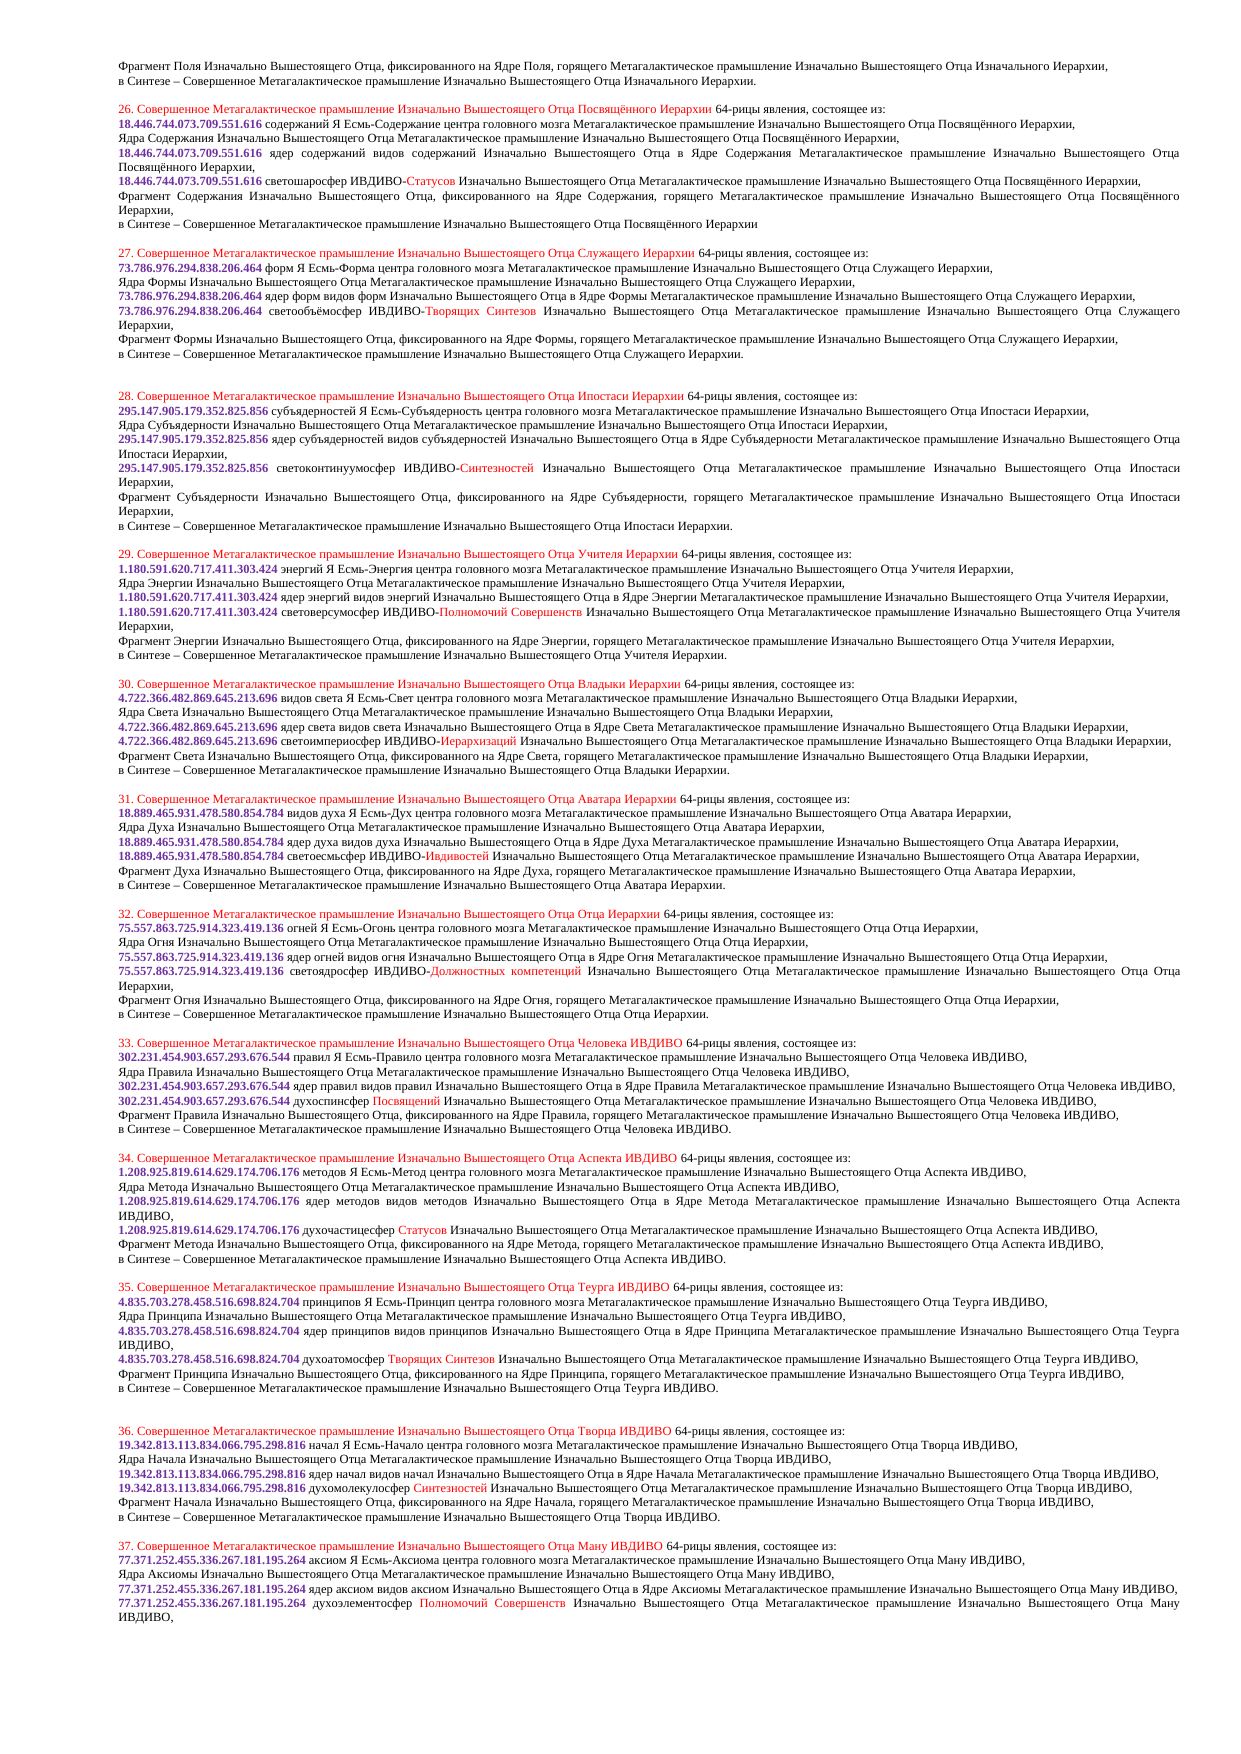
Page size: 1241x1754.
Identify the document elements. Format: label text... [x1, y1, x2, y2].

text в Синтезе – Совершенное Метагалактическое прамышление Изначально Вышестоящего Отца Посвящённого Иерархии [118, 217, 1181, 232]
text в Синтезе – Совершенное Метагалактическое прамышление Изначально Вышестоящего Отца Владыки Иерархии. [118, 763, 1181, 777]
text 4.835.703.278.458.516.698.824.704 духоатомосфер Творящих Синтезов Изначально Вышестоящего Отца Метагалактическое прамышление Изначально Вышестоящего Отца Теурга ИВДИВО, [118, 1352, 1181, 1366]
text 37. Совершенное Метагалактическое прамышление Изначально Вышестоящего Отца Ману ИВДИВО 64-рицы явления, состоящее из: [118, 1538, 1181, 1553]
text Фрагмент Огня Изначально Вышестоящего Отца, фиксированного на Ядре Огня, горящего Метагалактическое прамышление Изначально Вышестоящего Отца Отца Иерархии, [118, 993, 1181, 1007]
text в Синтезе – Совершенное Метагалактическое прамышление Изначально Вышестоящего Отца Служащего Иерархии. [118, 347, 1181, 361]
text 18.446.744.073.709.551.616 ядер содержаний видов содержаний Изначально Вышестоящего Отца в Ядре Содержания Метагалактическое прамышление Изначально Вышестоящего Отца Посвящённого Иерархии, [118, 145, 1181, 174]
text 33. Совершенное Метагалактическое прамышление Изначально Вышестоящего Отца Человека ИВДИВО 64-рицы явления, состоящее из: [118, 1036, 1181, 1050]
text в Синтезе – Совершенное Метагалактическое прамышление Изначально Вышестоящего Отца Человека ИВДИВО. [118, 1122, 1181, 1136]
text Ядра Правила Изначально Вышестоящего Отца Метагалактическое прамышление Изначально Вышестоящего Отца Человека ИВДИВО, [118, 1064, 1181, 1079]
text 73.786.976.294.838.206.464 форм Я Есмь-Форма центра головного мозга Метагалактическое прамышление Изначально Вышестоящего Отца Служащего Иерархии, [118, 260, 1181, 275]
text 1.208.925.819.614.629.174.706.176 ядер методов видов методов Изначально Вышестоящего Отца в Ядре Метода Метагалактическое прамышление Изначально Вышестоящего Отца Аспекта ИВДИВО, [118, 1194, 1181, 1223]
text 4.722.366.482.869.645.213.696 светоимпериосфер ИВДИВО-Иерархизаций Изначально Вышестоящего Отца Метагалактическое прамышление Изначально Вышестоящего Отца Владыки Иерархии, [118, 734, 1181, 748]
text 18.446.744.073.709.551.616 содержаний Я Есмь-Содержание центра головного мозга Метагалактическое прамышление Изначально Вышестоящего Отца Посвящённого Иерархии, [118, 117, 1181, 131]
text 77.371.252.455.336.267.181.195.264 аксиом Я Есмь-Аксиома центра головного мозга Метагалактическое прамышление Изначально Вышестоящего Отца Ману ИВДИВО, [118, 1553, 1181, 1567]
text Фрагмент Поля Изначально Вышестоящего Отца, фиксированного на Ядре Поля, горящего Метагалактическое прамышление Изначально Вышестоящего Отца Изначального Иерархии, [118, 59, 1181, 73]
text 1.208.925.819.614.629.174.706.176 методов Я Есмь-Метод центра головного мозга Метагалактическое прамышление Изначально Вышестоящего Отца Аспекта ИВДИВО, [118, 1165, 1181, 1179]
text 26. Совершенное Метагалактическое прамышление Изначально Вышестоящего Отца Посвящённого Иерархии 64-рицы явления, состоящее из: [118, 102, 1181, 117]
text Фрагмент Начала Изначально Вышестоящего Отца, фиксированного на Ядре Начала, горящего Метагалактическое прамышление Изначально Вышестоящего Отца Творца ИВДИВО, [118, 1495, 1181, 1509]
text 1.208.925.819.614.629.174.706.176 духочастицесфер Статусов Изначально Вышестоящего Отца Метагалактическое прамышление Изначально Вышестоящего Отца Аспекта ИВДИВО, [118, 1223, 1181, 1237]
text Фрагмент Духа Изначально Вышестоящего Отца, фиксированного на Ядре Духа, горящего Метагалактическое прамышление Изначально Вышестоящего Отца Аватара Иерархии, [118, 863, 1181, 878]
text 19.342.813.113.834.066.795.298.816 ядер начал видов начал Изначально Вышестоящего Отца в Ядре Начала Метагалактическое прамышление Изначально Вышестоящего Отца Творца ИВДИВО, [118, 1466, 1181, 1481]
text 75.557.863.725.914.323.419.136 ядер огней видов огня Изначально Вышестоящего Отца в Ядре Огня Метагалактическое прамышление Изначально Вышестоящего Отца Отца Иерархии, [118, 949, 1181, 964]
text 4.722.366.482.869.645.213.696 видов света Я Есмь-Свет центра головного мозга Метагалактическое прамышление Изначально Вышестоящего Отца Владыки Иерархии, [118, 691, 1181, 705]
text Ядра Принципа Изначально Вышестоящего Отца Метагалактическое прамышление Изначально Вышестоящего Отца Теурга ИВДИВО, [118, 1309, 1181, 1323]
text в Синтезе – Совершенное Метагалактическое прамышление Изначально Вышестоящего Отца Ипостаси Иерархии. [118, 518, 1181, 533]
text 4.835.703.278.458.516.698.824.704 принципов Я Есмь-Принцип центра головного мозга Метагалактическое прамышление Изначально Вышестоящего Отца Теурга ИВДИВО, [118, 1294, 1181, 1309]
text 18.889.465.931.478.580.854.784 светоесмьсфер ИВДИВО-Ивдивостей Изначально Вышестоящего Отца Метагалактическое прамышление Изначально Вышестоящего Отца Аватара Иерархии, [118, 849, 1181, 863]
text 302.231.454.903.657.293.676.544 духоспинсфер Посвящений Изначально Вышестоящего Отца Метагалактическое прамышление Изначально Вышестоящего Отца Человека ИВДИВО, [118, 1093, 1181, 1108]
text Фрагмент Метода Изначально Вышестоящего Отца, фиксированного на Ядре Метода, горящего Метагалактическое прамышление Изначально Вышестоящего Отца Аспекта ИВДИВО, [118, 1237, 1181, 1251]
text 73.786.976.294.838.206.464 светообъёмосфер ИВДИВО-Творящих Синтезов Изначально Вышестоящего Отца Метагалактическое прамышление Изначально Вышестоящего Отца Служащего Иерархии, [118, 303, 1181, 332]
text в Синтезе – Совершенное Метагалактическое прамышление Изначально Вышестоящего Отца Отца Иерархии. [118, 1007, 1181, 1021]
text Ядра Формы Изначально Вышестоящего Отца Метагалактическое прамышление Изначально Вышестоящего Отца Служащего Иерархии, [118, 275, 1181, 289]
text Ядра Субъядерности Изначально Вышестоящего Отца Метагалактическое прамышление Изначально Вышестоящего Отца Ипостаси Иерархии, [118, 418, 1181, 432]
text в Синтезе – Совершенное Метагалактическое прамышление Изначально Вышестоящего Отца Теурга ИВДИВО. [118, 1381, 1181, 1395]
text Ядра Аксиомы Изначально Вышестоящего Отца Метагалактическое прамышление Изначально Вышестоящего Отца Ману ИВДИВО, [118, 1567, 1181, 1581]
text 295.147.905.179.352.825.856 светоконтинуумосфер ИВДИВО-Синтезностей Изначально Вышестоящего Отца Метагалактическое прамышление Изначально Вышестоящего Отца Ипостаси Иерархии, [118, 461, 1181, 489]
text 77.371.252.455.336.267.181.195.264 ядер аксиом видов аксиом Изначально Вышестоящего Отца в Ядре Аксиомы Метагалактическое прамышление Изначально Вышестоящего Отца Ману ИВДИВО, [118, 1581, 1181, 1596]
text 19.342.813.113.834.066.795.298.816 духомолекулосфер Синтезностей Изначально Вышестоящего Отца Метагалактическое прамышление Изначально Вышестоящего Отца Творца ИВДИВО, [118, 1481, 1181, 1495]
text Фрагмент Принципа Изначально Вышестоящего Отца, фиксированного на Ядре Принципа, горящего Метагалактическое прамышление Изначально Вышестоящего Отца Теурга ИВДИВО, [118, 1366, 1181, 1381]
text 1.180.591.620.717.411.303.424 ядер энергий видов энергий Изначально Вышестоящего Отца в Ядре Энергии Метагалактическое прамышление Изначально Вышестоящего Отца Учителя Иерархии, [118, 590, 1181, 604]
text 35. Совершенное Метагалактическое прамышление Изначально Вышестоящего Отца Теурга ИВДИВО 64-рицы явления, состоящее из: [118, 1280, 1181, 1294]
text 34. Совершенное Метагалактическое прамышление Изначально Вышестоящего Отца Аспекта ИВДИВО 64-рицы явления, состоящее из: [118, 1151, 1181, 1165]
text 28. Совершенное Метагалактическое прамышление Изначально Вышестоящего Отца Ипостаси Иерархии 64-рицы явления, состоящее из: [118, 389, 1181, 403]
text 4.835.703.278.458.516.698.824.704 ядер принципов видов принципов Изначально Вышестоящего Отца в Ядре Принципа Метагалактическое прамышление Изначально Вышестоящего Отца Теурга ИВДИВО, [118, 1323, 1181, 1352]
text 31. Совершенное Метагалактическое прамышление Изначально Вышестоящего Отца Аватара Иерархии 64-рицы явления, состоящее из: [118, 791, 1181, 806]
text Фрагмент Правила Изначально Вышестоящего Отца, фиксированного на Ядре Правила, горящего Метагалактическое прамышление Изначально Вышестоящего Отца Человека ИВДИВО, [118, 1108, 1181, 1122]
text в Синтезе – Совершенное Метагалактическое прамышление Изначально Вышестоящего Отца Аспекта ИВДИВО. [118, 1251, 1181, 1266]
text в Синтезе – Совершенное Метагалактическое прамышление Изначально Вышестоящего Отца Творца ИВДИВО. [118, 1509, 1181, 1524]
text Фрагмент Субъядерности Изначально Вышестоящего Отца, фиксированного на Ядре Субъядерности, горящего Метагалактическое прамышление Изначально Вышестоящего Отца Ипостаси Иерархии, [118, 489, 1181, 518]
text 27. Совершенное Метагалактическое прамышление Изначально Вышестоящего Отца Служащего Иерархии 64-рицы явления, состоящее из: [118, 246, 1181, 260]
text 302.231.454.903.657.293.676.544 правил Я Есмь-Правило центра головного мозга Метагалактическое прамышление Изначально Вышестоящего Отца Человека ИВДИВО, [118, 1050, 1181, 1064]
text Ядра Энергии Изначально Вышестоящего Отца Метагалактическое прамышление Изначально Вышестоящего Отца Учителя Иерархии, [118, 576, 1181, 590]
text 18.446.744.073.709.551.616 светошаросфер ИВДИВО-Статусов Изначально Вышестоящего Отца Метагалактическое прамышление Изначально Вышестоящего Отца Посвящённого Иерархии, [118, 174, 1181, 188]
text 295.147.905.179.352.825.856 ядер субъядерностей видов субъядерностей Изначально Вышестоящего Отца в Ядре Субъядерности Метагалактическое прамышление Изначально Вышестоящего Отца Ипостаси Иерархии, [118, 432, 1181, 461]
text 302.231.454.903.657.293.676.544 ядер правил видов правил Изначально Вышестоящего Отца в Ядре Правила Метагалактическое прамышление Изначально Вышестоящего Отца Человека ИВДИВО, [118, 1079, 1181, 1093]
text 18.889.465.931.478.580.854.784 ядер духа видов духа Изначально Вышестоящего Отца в Ядре Духа Метагалактическое прамышление Изначально Вышестоящего Отца Аватара Иерархии, [118, 834, 1181, 849]
text 1.180.591.620.717.411.303.424 световерсумосфер ИВДИВО-Полномочий Совершенств Изначально Вышестоящего Отца Метагалактическое прамышление Изначально Вышестоящего Отца Учителя Иерархии, [118, 604, 1181, 633]
text Фрагмент Света Изначально Вышестоящего Отца, фиксированного на Ядре Света, горящего Метагалактическое прамышление Изначально Вышестоящего Отца Владыки Иерархии, [118, 748, 1181, 763]
text 32. Совершенное Метагалактическое прамышление Изначально Вышестоящего Отца Отца Иерархии 64-рицы явления, состоящее из: [118, 906, 1181, 921]
text 36. Совершенное Метагалактическое прамышление Изначально Вышестоящего Отца Творца ИВДИВО 64-рицы явления, состоящее из: [118, 1423, 1181, 1438]
text 75.557.863.725.914.323.419.136 светоядросфер ИВДИВО-Должностных компетенций Изначально Вышестоящего Отца Метагалактическое прамышление Изначально Вышестоящего Отца Отца Иерархии, [118, 964, 1181, 993]
text 18.889.465.931.478.580.854.784 видов духа Я Есмь-Дух центра головного мозга Метагалактическое прамышление Изначально Вышестоящего Отца Аватара Иерархии, [118, 806, 1181, 820]
text Фрагмент Формы Изначально Вышестоящего Отца, фиксированного на Ядре Формы, горящего Метагалактическое прамышление Изначально Вышестоящего Отца Служащего Иерархии, [118, 332, 1181, 347]
text в Синтезе – Совершенное Метагалактическое прамышление Изначально Вышестоящего Отца Учителя Иерархии. [118, 648, 1181, 662]
text Фрагмент Содержания Изначально Вышестоящего Отца, фиксированного на Ядре Содержания, горящего Метагалактическое прамышление Изначально Вышестоящего Отца Посвящённого Иерархии, [118, 188, 1181, 217]
text Ядра Света Изначально Вышестоящего Отца Метагалактическое прамышление Изначально Вышестоящего Отца Владыки Иерархии, [118, 705, 1181, 719]
text в Синтезе – Совершенное Метагалактическое прамышление Изначально Вышестоящего Отца Изначального Иерархии. [118, 73, 1181, 88]
text в Синтезе – Совершенное Метагалактическое прамышление Изначально Вышестоящего Отца Аватара Иерархии. [118, 878, 1181, 892]
text 4.722.366.482.869.645.213.696 ядер света видов света Изначально Вышестоящего Отца в Ядре Света Метагалактическое прамышление Изначально Вышестоящего Отца Владыки Иерархии, [118, 719, 1181, 734]
text Ядра Огня Изначально Вышестоящего Отца Метагалактическое прамышление Изначально Вышестоящего Отца Отца Иерархии, [118, 935, 1181, 949]
text 19.342.813.113.834.066.795.298.816 начал Я Есмь-Начало центра головного мозга Метагалактическое прамышление Изначально Вышестоящего Отца Творца ИВДИВО, [118, 1438, 1181, 1452]
text Фрагмент Энергии Изначально Вышестоящего Отца, фиксированного на Ядре Энергии, горящего Метагалактическое прамышление Изначально Вышестоящего Отца Учителя Иерархии, [118, 633, 1181, 648]
text Ядра Духа Изначально Вышестоящего Отца Метагалактическое прамышление Изначально Вышестоящего Отца Аватара Иерархии, [118, 820, 1181, 834]
text 30. Совершенное Метагалактическое прамышление Изначально Вышестоящего Отца Владыки Иерархии 64-рицы явления, состоящее из: [118, 676, 1181, 691]
text 75.557.863.725.914.323.419.136 огней Я Есмь-Огонь центра головного мозга Метагалактическое прамышление Изначально Вышестоящего Отца Отца Иерархии, [118, 921, 1181, 935]
text Ядра Начала Изначально Вышестоящего Отца Метагалактическое прамышление Изначально Вышестоящего Отца Творца ИВДИВО, [118, 1452, 1181, 1466]
text 77.371.252.455.336.267.181.195.264 духоэлементосфер Полномочий Совершенств Изначально Вышестоящего Отца Метагалактическое прамышление Изначально Вышестоящего Отца Ману ИВДИВО, [118, 1596, 1181, 1624]
text Ядра Метода Изначально Вышестоящего Отца Метагалактическое прамышление Изначально Вышестоящего Отца Аспекта ИВДИВО, [118, 1179, 1181, 1194]
text Ядра Содержания Изначально Вышестоящего Отца Метагалактическое прамышление Изначально Вышестоящего Отца Посвящённого Иерархии, [118, 131, 1181, 145]
text 29. Совершенное Метагалактическое прамышление Изначально Вышестоящего Отца Учителя Иерархии 64-рицы явления, состоящее из: [118, 547, 1181, 561]
text 295.147.905.179.352.825.856 субъядерностей Я Есмь-Субъядерность центра головного мозга Метагалактическое прамышление Изначально Вышестоящего Отца Ипостаси Иерархии, [118, 403, 1181, 418]
text 73.786.976.294.838.206.464 ядер форм видов форм Изначально Вышестоящего Отца в Ядре Формы Метагалактическое прамышление Изначально Вышестоящего Отца Служащего Иерархии, [118, 289, 1181, 303]
text 1.180.591.620.717.411.303.424 энергий Я Есмь-Энергия центра головного мозга Метагалактическое прамышление Изначально Вышестоящего Отца Учителя Иерархии, [118, 561, 1181, 576]
